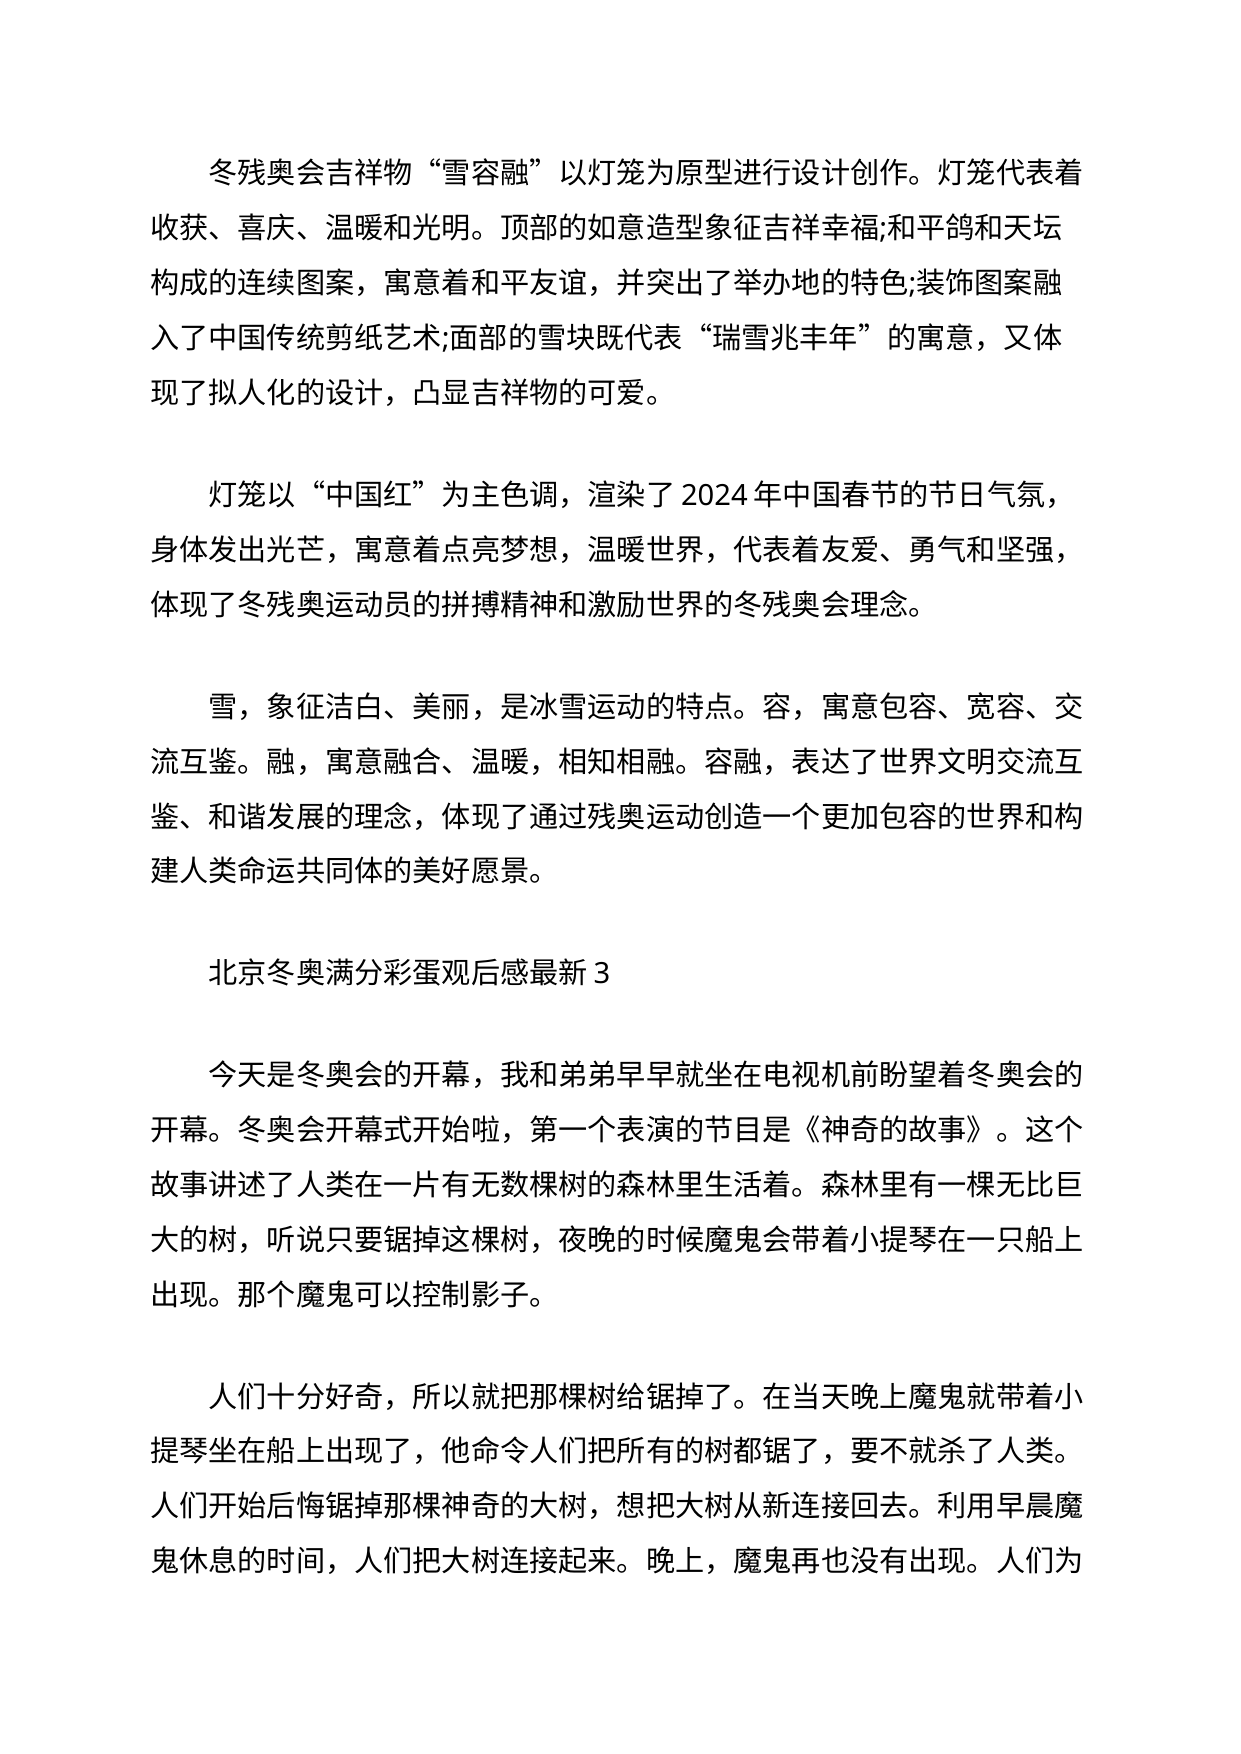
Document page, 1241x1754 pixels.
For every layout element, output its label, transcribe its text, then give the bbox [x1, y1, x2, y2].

text 北京冬奥满分彩蛋观后感最新3 [150, 950, 1090, 992]
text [150, 1373, 1090, 1580]
text 雪，象征洁白、美丽，是冰雪运动的特点。容，寓意包容、宽容、交流互鉴。融，寓意融合、温暖，相知相融。容融，表达了世界文明交流互鉴、和谐发展的理念，体现了通过残奥运动创造一个更加包容的世界和构建人类命运共同体的美好愿景。 [150, 683, 1090, 890]
text 冬残奥会吉祥物“雪容融”以灯笼为原型进行设计创作。灯笼代表着收获、喜庆、温暖和光明。顶部的如意造型象征吉祥幸福;和平鸽和天坛构成的连续图案，寓意着和平友谊，并突出了举办地的特色;装饰图案融入了中国传统剪纸艺术;面部的雪块既代表“瑞雪兆丰年”的寓意，又体现了拟人化的设计，凸显吉祥物的可爱。 [150, 150, 1090, 412]
text 今天是冬奥会的开幕，我和弟弟早早就坐在电视机前盼望着冬奥会的开幕。冬奥会开幕式开始啦，第一个表演的节目是《神奇的故事》。这个故事讲述了人类在一片有无数棵树的森林里生活着。森林里有一棵无比巨大的树，听说只要锯掉这棵树，夜晚的时候魔鬼会带着小提琴在一只船上出现。那个魔鬼可以控制影子。 [150, 1052, 1090, 1314]
text 灯笼以“中国红”为主色调，渲染了2024年中国春节的节日气氛，身体发出光芒，寓意着点亮梦想，温暖世界，代表着友爱、勇气和坚强，体现了冬残奥运动员的拼搏精神和激励世界的冬残奥会理念。 [150, 472, 1090, 624]
